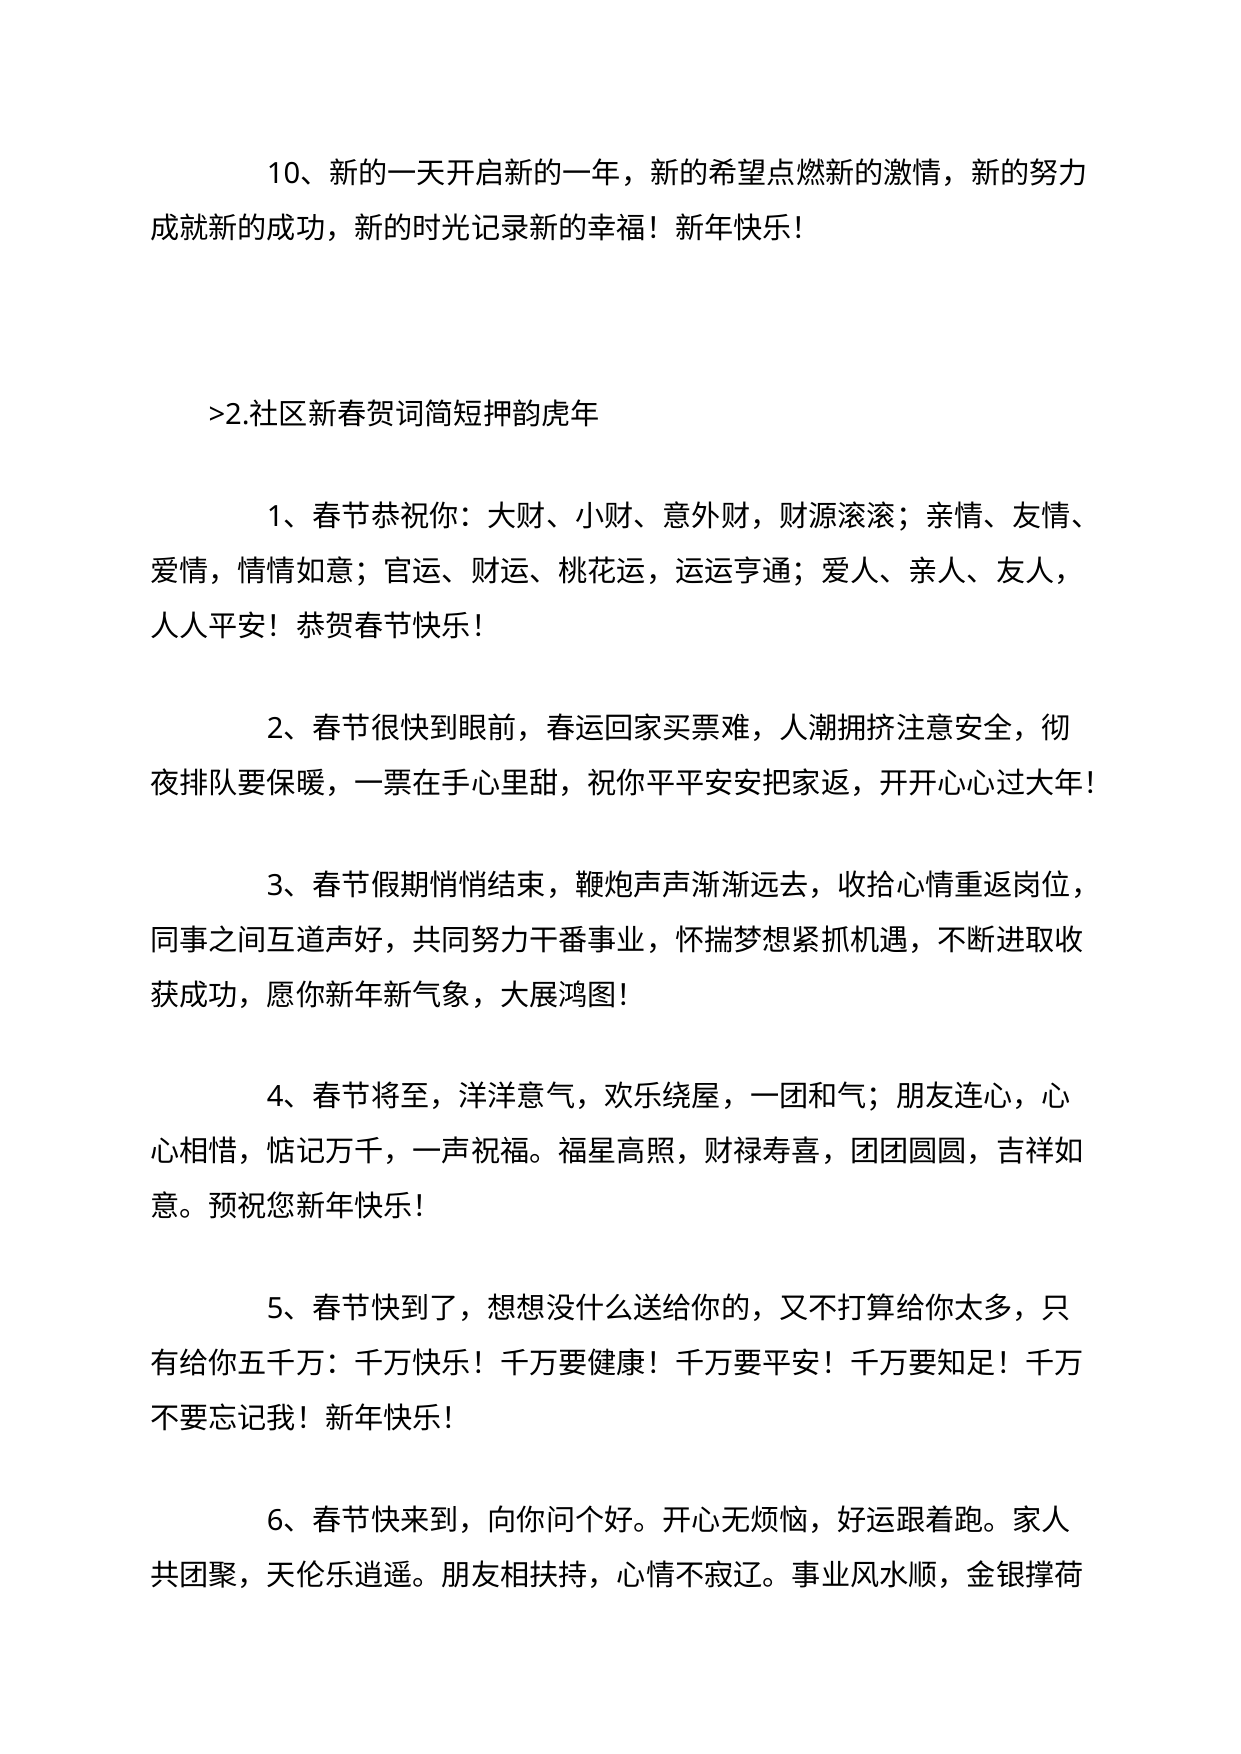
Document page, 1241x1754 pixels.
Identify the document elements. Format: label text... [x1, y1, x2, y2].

text 10、新的一天开启新的一年，新的希望点燃新的激情，新的努力成就新的成功，新的时光记录新的幸福！新年快乐！ [150, 150, 1090, 247]
text 2、春节很快到眼前，春运回家买票难，人潮拥挤注意安全，彻夜排队要保暖，一票在手心里甜，祝你平平安安把家返，开开心心过大年！ [150, 704, 1090, 802]
text 4、春节将至，洋洋意气，欢乐绕屋，一团和气；朋友连心，心心相惜，惦记万千，一声祝福。福星高照，财禄寿喜，团团圆圆，吉祥如意。预祝您新年快乐！ [150, 1073, 1090, 1225]
text 5、春节快到了，想想没什么送给你的，又不打算给你太多，只有给你五千万：千万快乐！千万要健康！千万要平安！千万要知足！千万不要忘记我！新年快乐！ [150, 1285, 1090, 1437]
text >2.社区新春贺词简短押韵虎年 [150, 391, 1090, 433]
text 3、春节假期悄悄结束，鞭炮声声渐渐远去，收拾心情重返岗位，同事之间互道声好，共同努力干番事业，怀揣梦想紧抓机遇，不断进取收获成功，愿你新年新气象，大展鸿图！ [150, 861, 1090, 1013]
text 1、春节恭祝你：大财、小财、意外财，财源滚滚；亲情、友情、爱情，情情如意；官运、财运、桃花运，运运亨通；爱人、亲人、友人，人人平安！恭贺春节快乐！ [150, 493, 1090, 645]
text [150, 1496, 1090, 1594]
